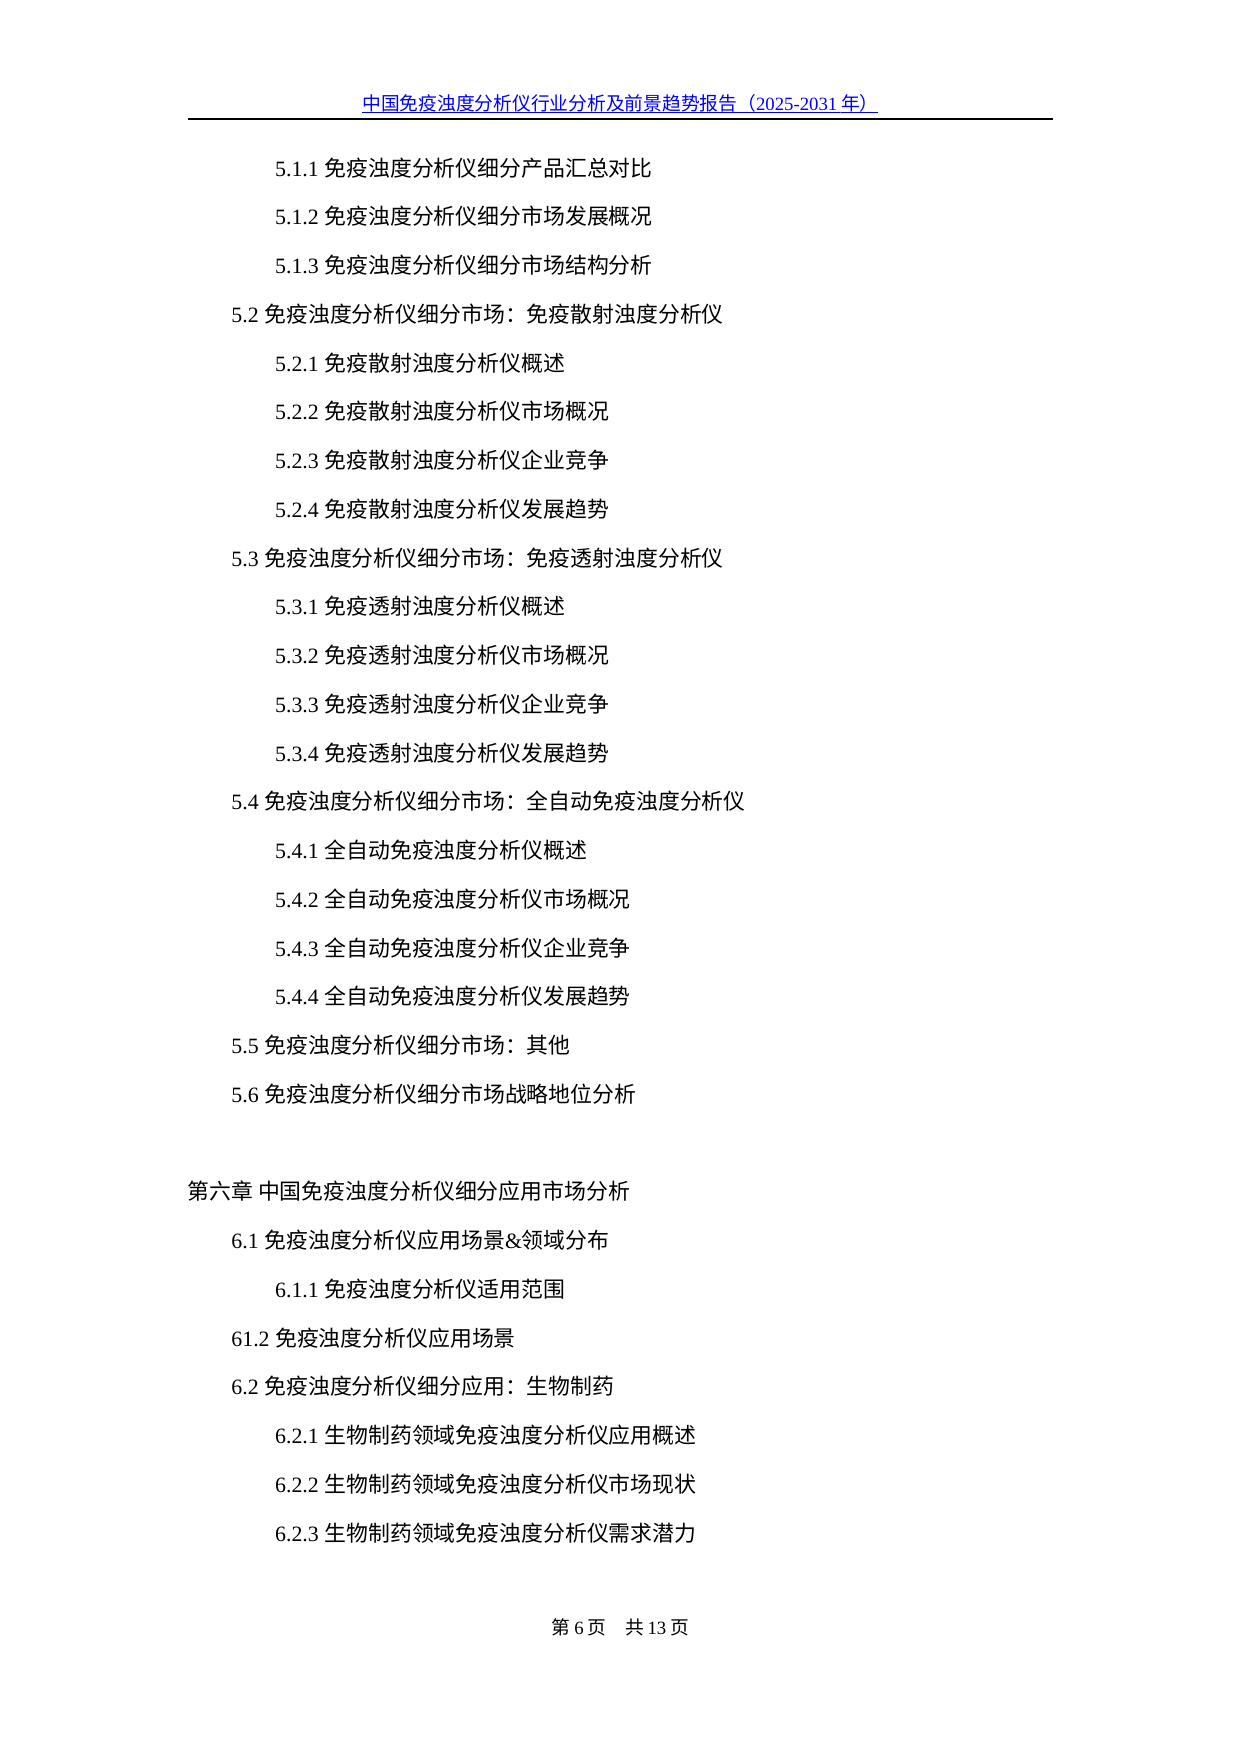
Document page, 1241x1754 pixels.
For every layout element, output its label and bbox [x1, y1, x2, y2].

text [187, 150, 1053, 1548]
